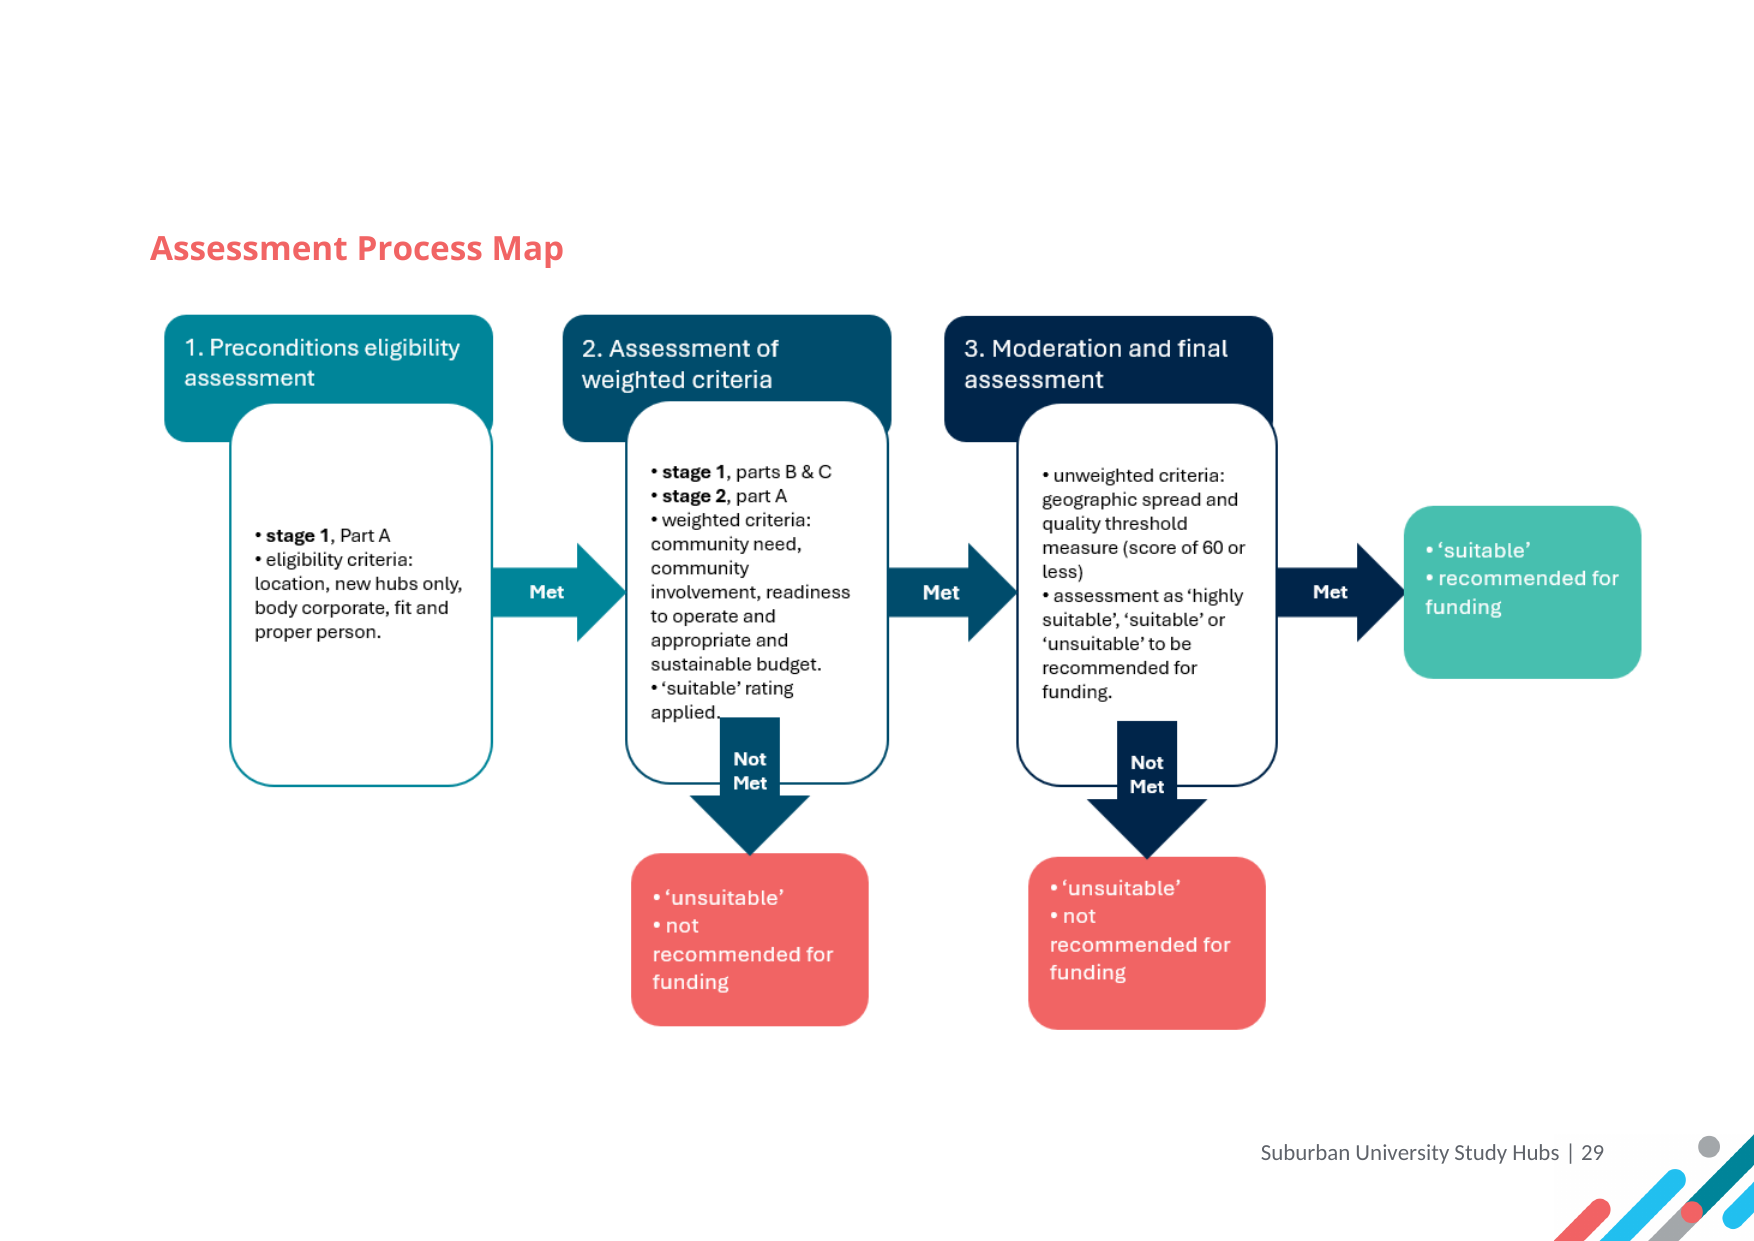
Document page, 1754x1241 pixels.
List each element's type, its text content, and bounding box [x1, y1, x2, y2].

picture [1553, 1134, 1754, 1241]
subtitle Assessment Process Map [150, 225, 1604, 270]
picture [150, 298, 1656, 1042]
